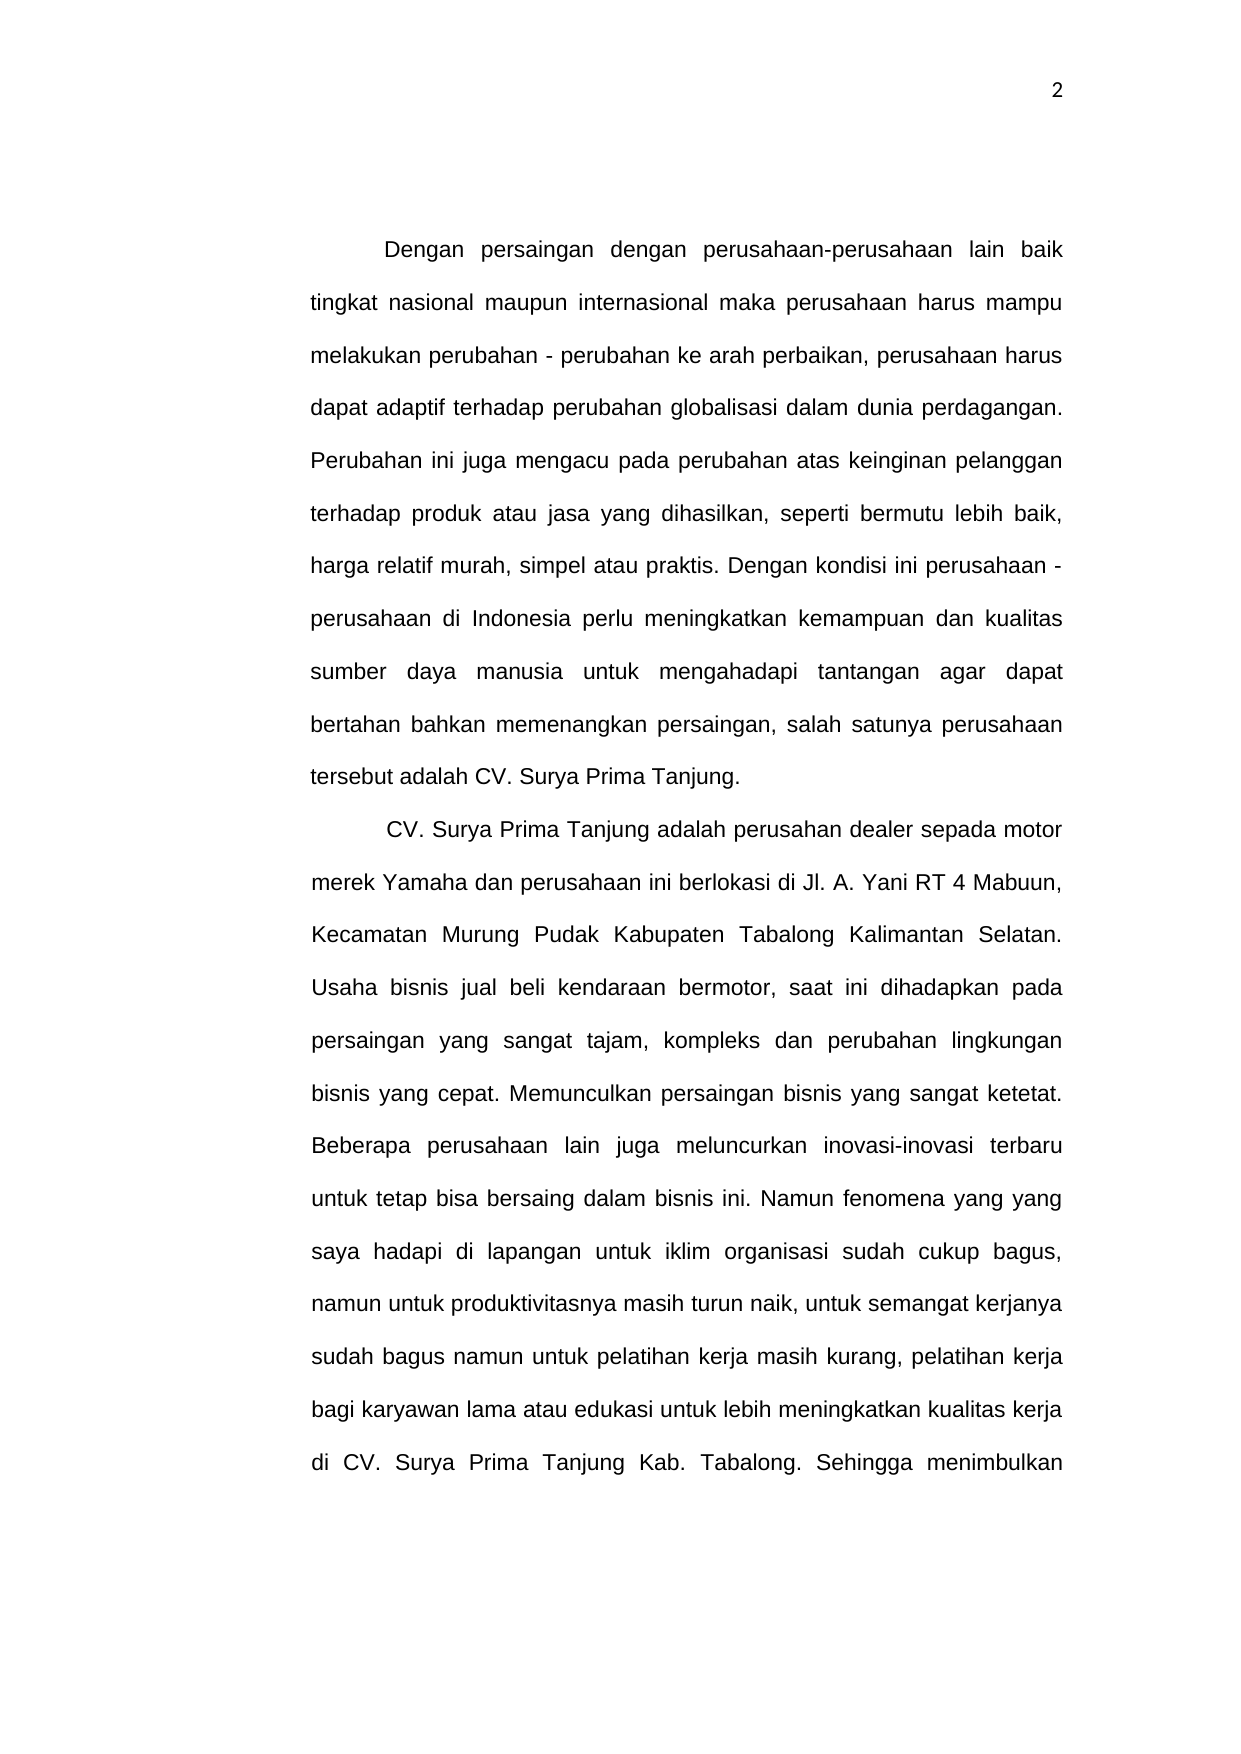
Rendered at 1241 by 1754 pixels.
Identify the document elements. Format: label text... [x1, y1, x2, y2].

text Dengan persaingan dengan perusahaan-perusahaan lain baik tingkat nasional maupun internasional maka perusahaan harus mampu melakukan perubahan - perubahan ke arah perbaikan, perusahaan harus dapat adaptif terhadap perubahan globalisasi dalam dunia perdagangan. Perubahan ini juga mengacu pada perubahan atas keinginan pelanggan terhadap produk atau jasa yang dihasilkan, seperti bermutu lebih baik, harga relatif murah, simpel atau praktis. Dengan kondisi ini perusahaan - perusahaan di Indonesia perlu meningkatkan kemampuan dan kualitas sumber daya manusia untuk mengahadapi tantangan agar dapat bertahan bahkan memenangkan persaingan, salah satunya perusahaan tersebut adalah CV. Surya Prima Tanjung. [310, 236, 1063, 790]
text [311, 816, 1063, 1475]
